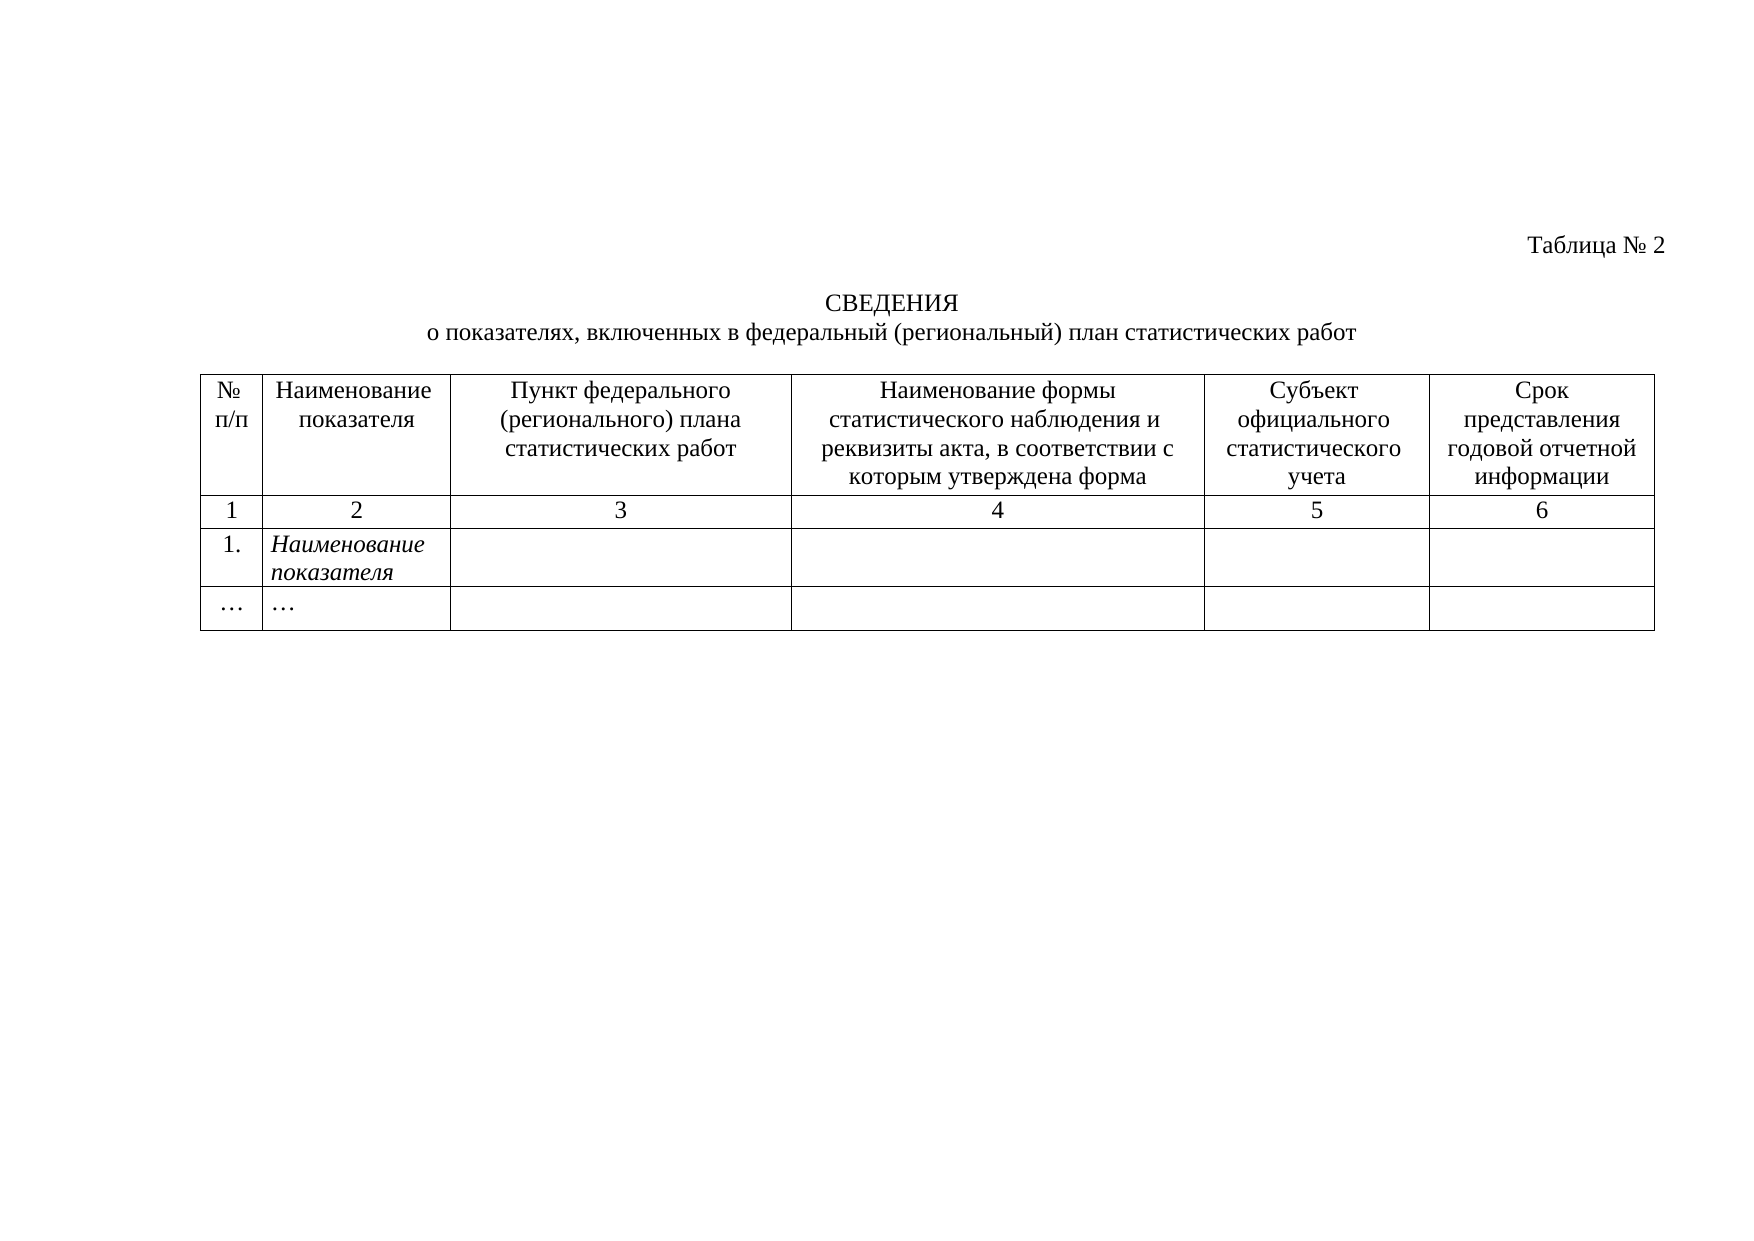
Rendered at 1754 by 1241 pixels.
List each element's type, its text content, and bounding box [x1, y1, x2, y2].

table_cell Наименование показателя [263, 529, 450, 586]
table_cell [1205, 587, 1429, 630]
table_header Пункт федерального (регионального) плана статистических работ [451, 375, 791, 494]
table_cell [1430, 587, 1654, 630]
table_cell … [201, 587, 262, 630]
table_header Субъект официального статистического учета [1205, 375, 1429, 494]
table_cell [792, 587, 1204, 630]
table_cell 2 [263, 496, 450, 528]
table_cell [451, 587, 791, 630]
table_cell 6 [1430, 496, 1654, 528]
table_cell [451, 529, 791, 586]
table_header Срок представления годовой отчетной информации [1430, 375, 1654, 494]
table_cell 4 [792, 496, 1204, 528]
text СВЕДЕНИЯ [118, 288, 1665, 317]
table_header Наименование показателя [263, 375, 450, 494]
table_cell 1 [201, 496, 262, 528]
table_header Наименование формы статистического наблюдения и реквизиты акта, в соответствии с которым утверждена форма [792, 375, 1204, 494]
table_cell [792, 529, 1204, 586]
table_cell 1. [201, 529, 262, 586]
table_cell 3 [451, 496, 791, 528]
table_cell … [263, 587, 450, 630]
table_cell 5 [1205, 496, 1429, 528]
table_cell [1205, 529, 1429, 586]
text о показателях, включенных в федеральный (региональный) план статистических работ [118, 317, 1665, 345]
text Таблица № 2 [118, 230, 1665, 259]
table_cell [1430, 529, 1654, 586]
table_header № п/п [201, 375, 262, 494]
